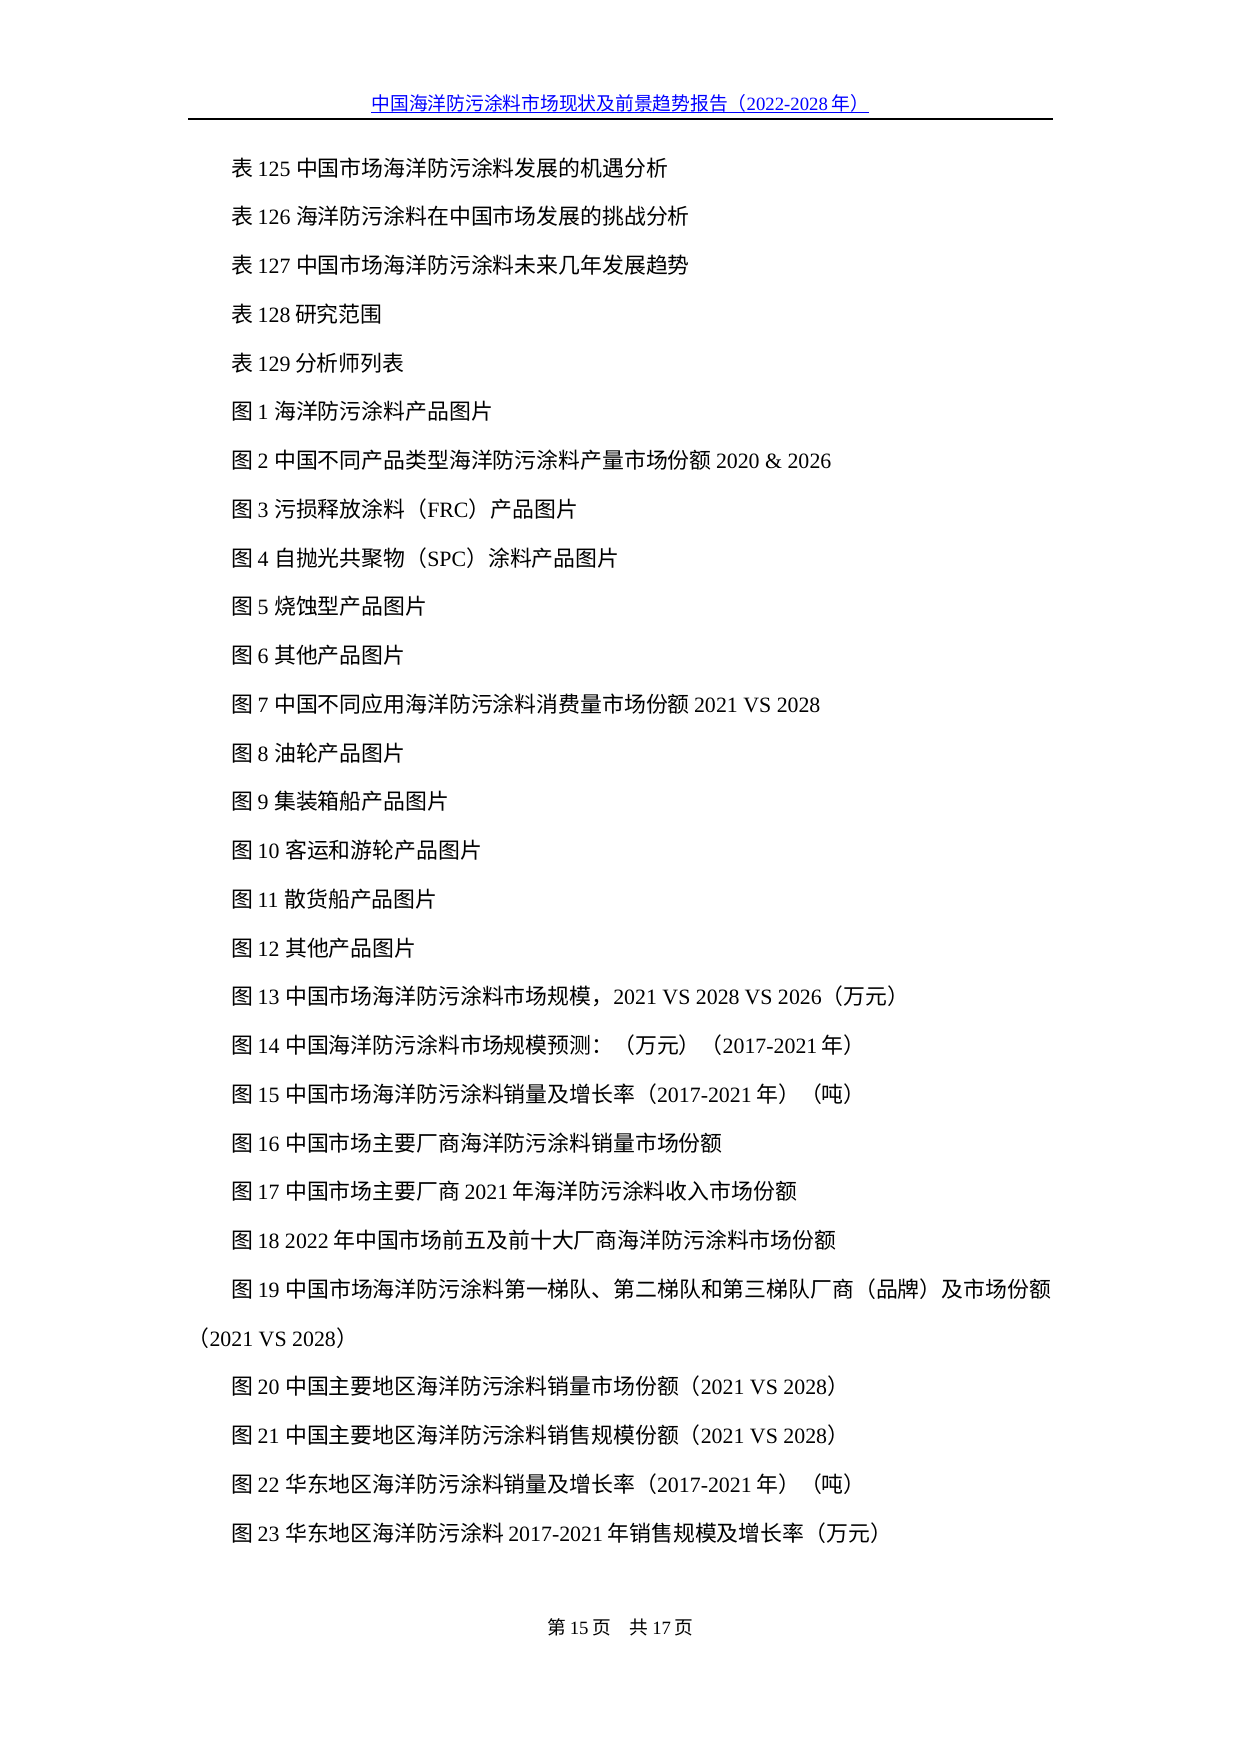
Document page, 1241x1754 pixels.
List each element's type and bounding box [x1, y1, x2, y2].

text [187, 150, 1053, 1548]
